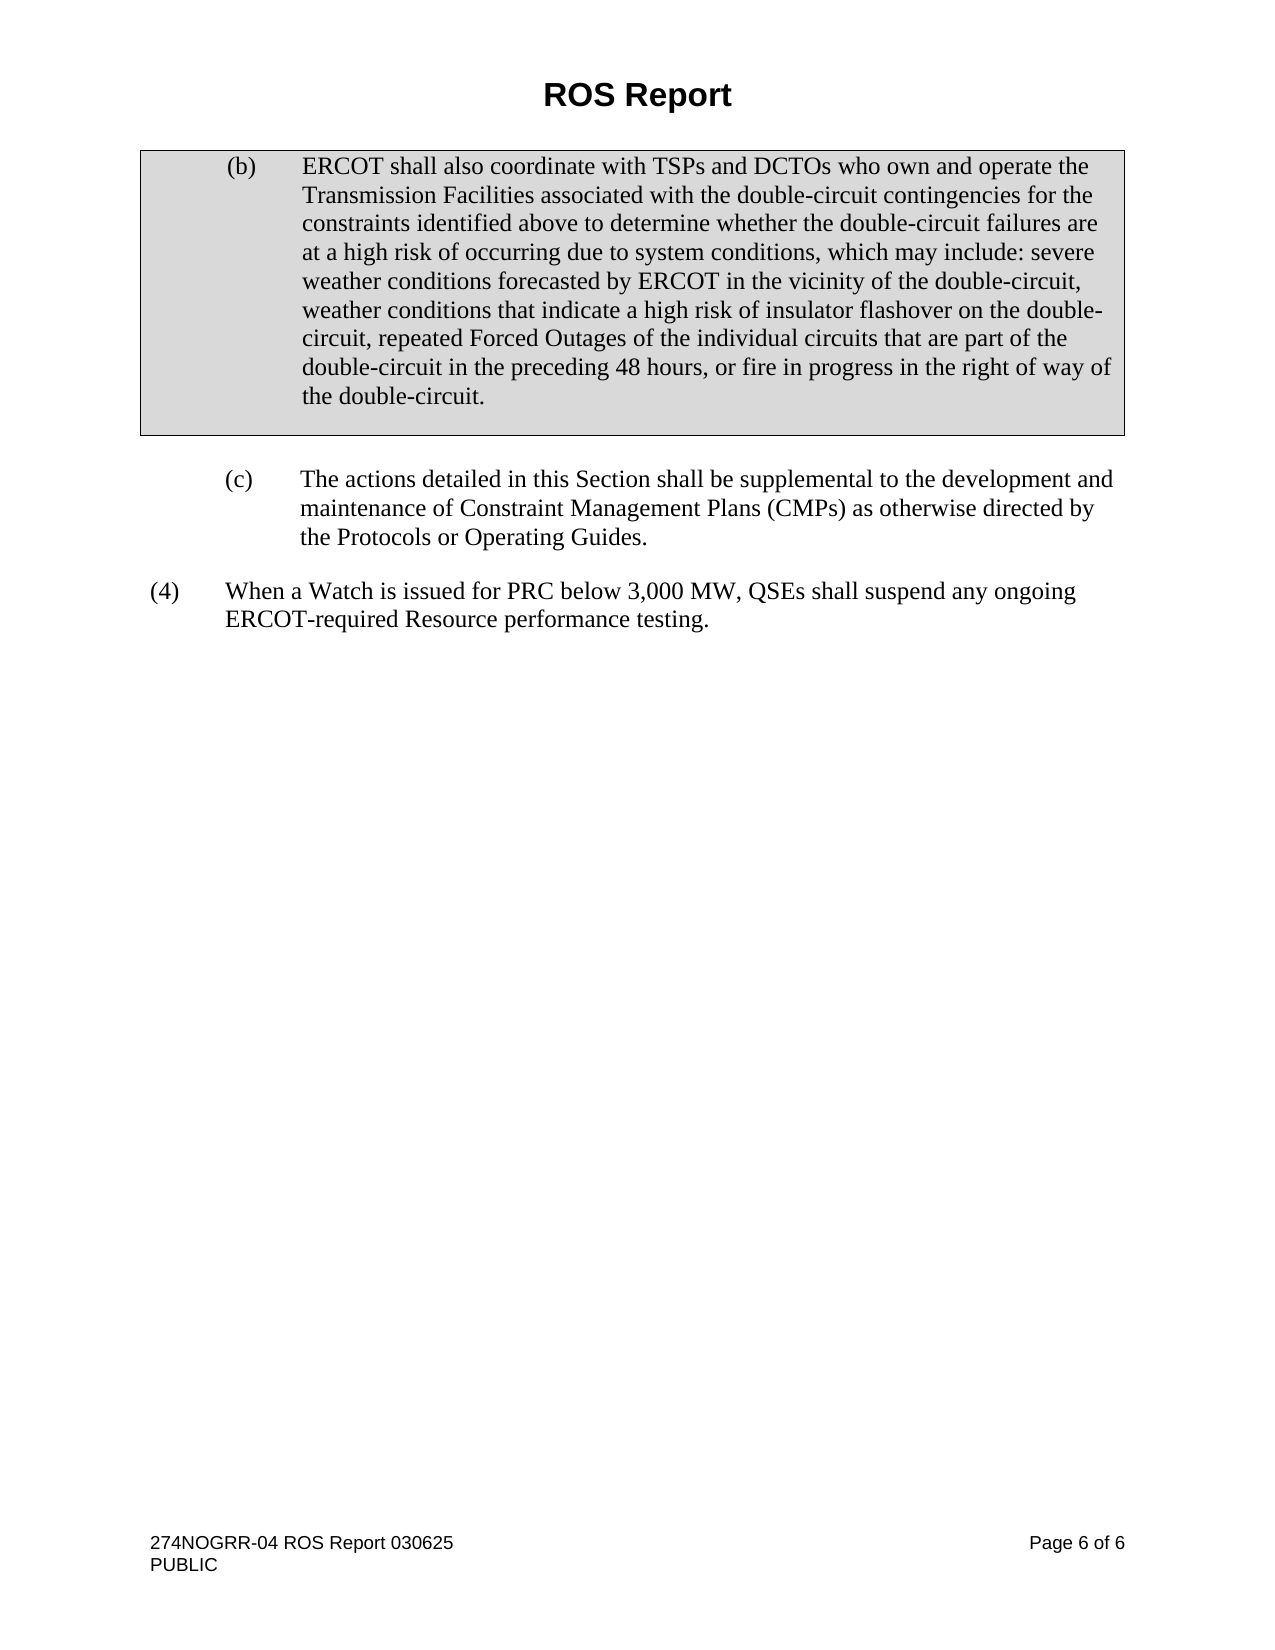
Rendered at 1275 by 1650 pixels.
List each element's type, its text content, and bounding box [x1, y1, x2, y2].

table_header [141, 151, 1124, 435]
text (4) When a Watch is issued for PRC below 3,000 MW, QSEs shall suspend any ongoing ERCOT-required Resource performance testing. [150, 576, 1125, 633]
text (c) The actions detailed in this Section shall be supplemental to the development and maintenance of Constraint Management Plans (CMPs) as otherwise directed by the Protocols or Operating Guides. [225, 464, 1125, 551]
